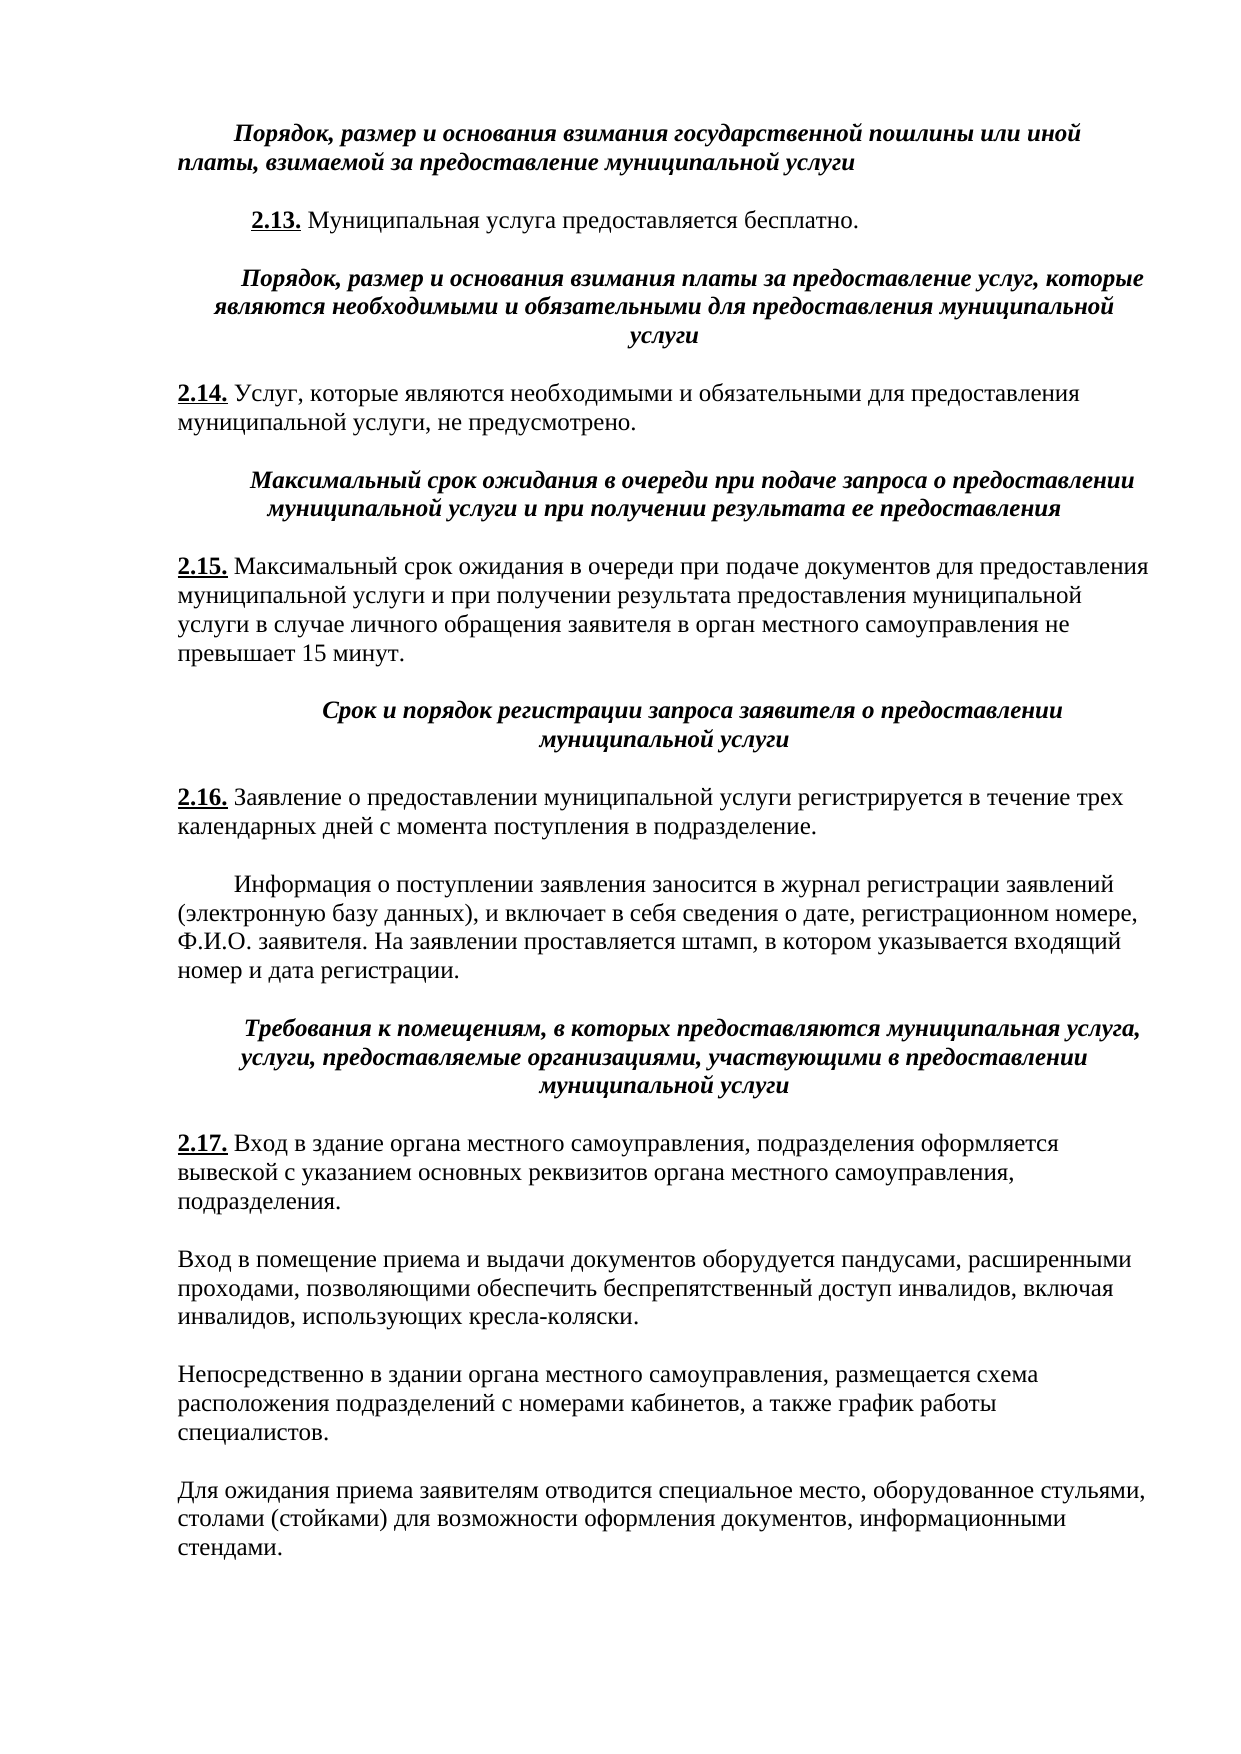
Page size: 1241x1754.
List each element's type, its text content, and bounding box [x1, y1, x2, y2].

text Срок и порядок регистрации запроса заявителя о предоставлении муниципальной услуги [177, 696, 1152, 753]
text 2.17. Вход в здание органа местного самоуправления, подразделения оформляется вывеской с указанием основных реквизитов органа местного самоуправления, подразделения. [177, 1128, 1152, 1215]
text Вход в помещение приема и выдачи документов оборудуется пандусами, расширенными проходами, позволяющими обеспечить беспрепятственный доступ инвалидов, включая инвалидов, использующих кресла-коляски. [177, 1244, 1152, 1330]
text Для ожидания приема заявителям отводится специальное место, оборудованное стульями, столами (стойками) для возможности оформления документов, информационными стендами. [177, 1475, 1152, 1561]
text Непосредственно в здании органа местного самоуправления, размещается схема расположения подразделений с номерами кабинетов, а также график работы специалистов. [177, 1359, 1152, 1446]
text Требования к помещениям, в которых предоставляются муниципальная услуга, услуги, предоставляемые организациями, участвующими в предоставлении муниципальной услуги [177, 1013, 1152, 1099]
text 2.16. Заявление о предоставлении муниципальной услуги регистрируется в течение трех календарных дней с момента поступления в подразделение. [177, 782, 1152, 840]
text 2.13. Муниципальная услуга предоставляется бесплатно. [177, 205, 1152, 233]
text Максимальный срок ожидания в очереди при подаче запроса о предоставлении муниципальной услуги и при получении результата ее предоставления [177, 465, 1152, 522]
text Порядок, размер и основания взимания государственной пошлины или иной платы, взимаемой за предоставление муниципальной услуги [177, 118, 1152, 176]
text 2.14. Услуг, которые являются необходимыми и обязательными для предоставления муниципальной услуги, не предусмотрено. [177, 378, 1152, 436]
text 2.15. Максимальный срок ожидания в очереди при подаче документов для предоставления муниципальной услуги и при получении результата предоставления муниципальной услуги в случае личного обращения заявителя в орган местного самоуправления не превышает 15 минут. [177, 551, 1152, 666]
text Порядок, размер и основания взимания платы за предоставление услуг, которые являются необходимыми и обязательными для предоставления муниципальной услуги [177, 263, 1152, 349]
text Информация о поступлении заявления заносится в журнал регистрации заявлений (электронную базу данных), и включает в себя сведения о дате, регистрационном номере, Ф.И.О. заявителя. На заявлении проставляется штамп, в котором указывается входящий номер и дата регистрации. [177, 869, 1152, 984]
